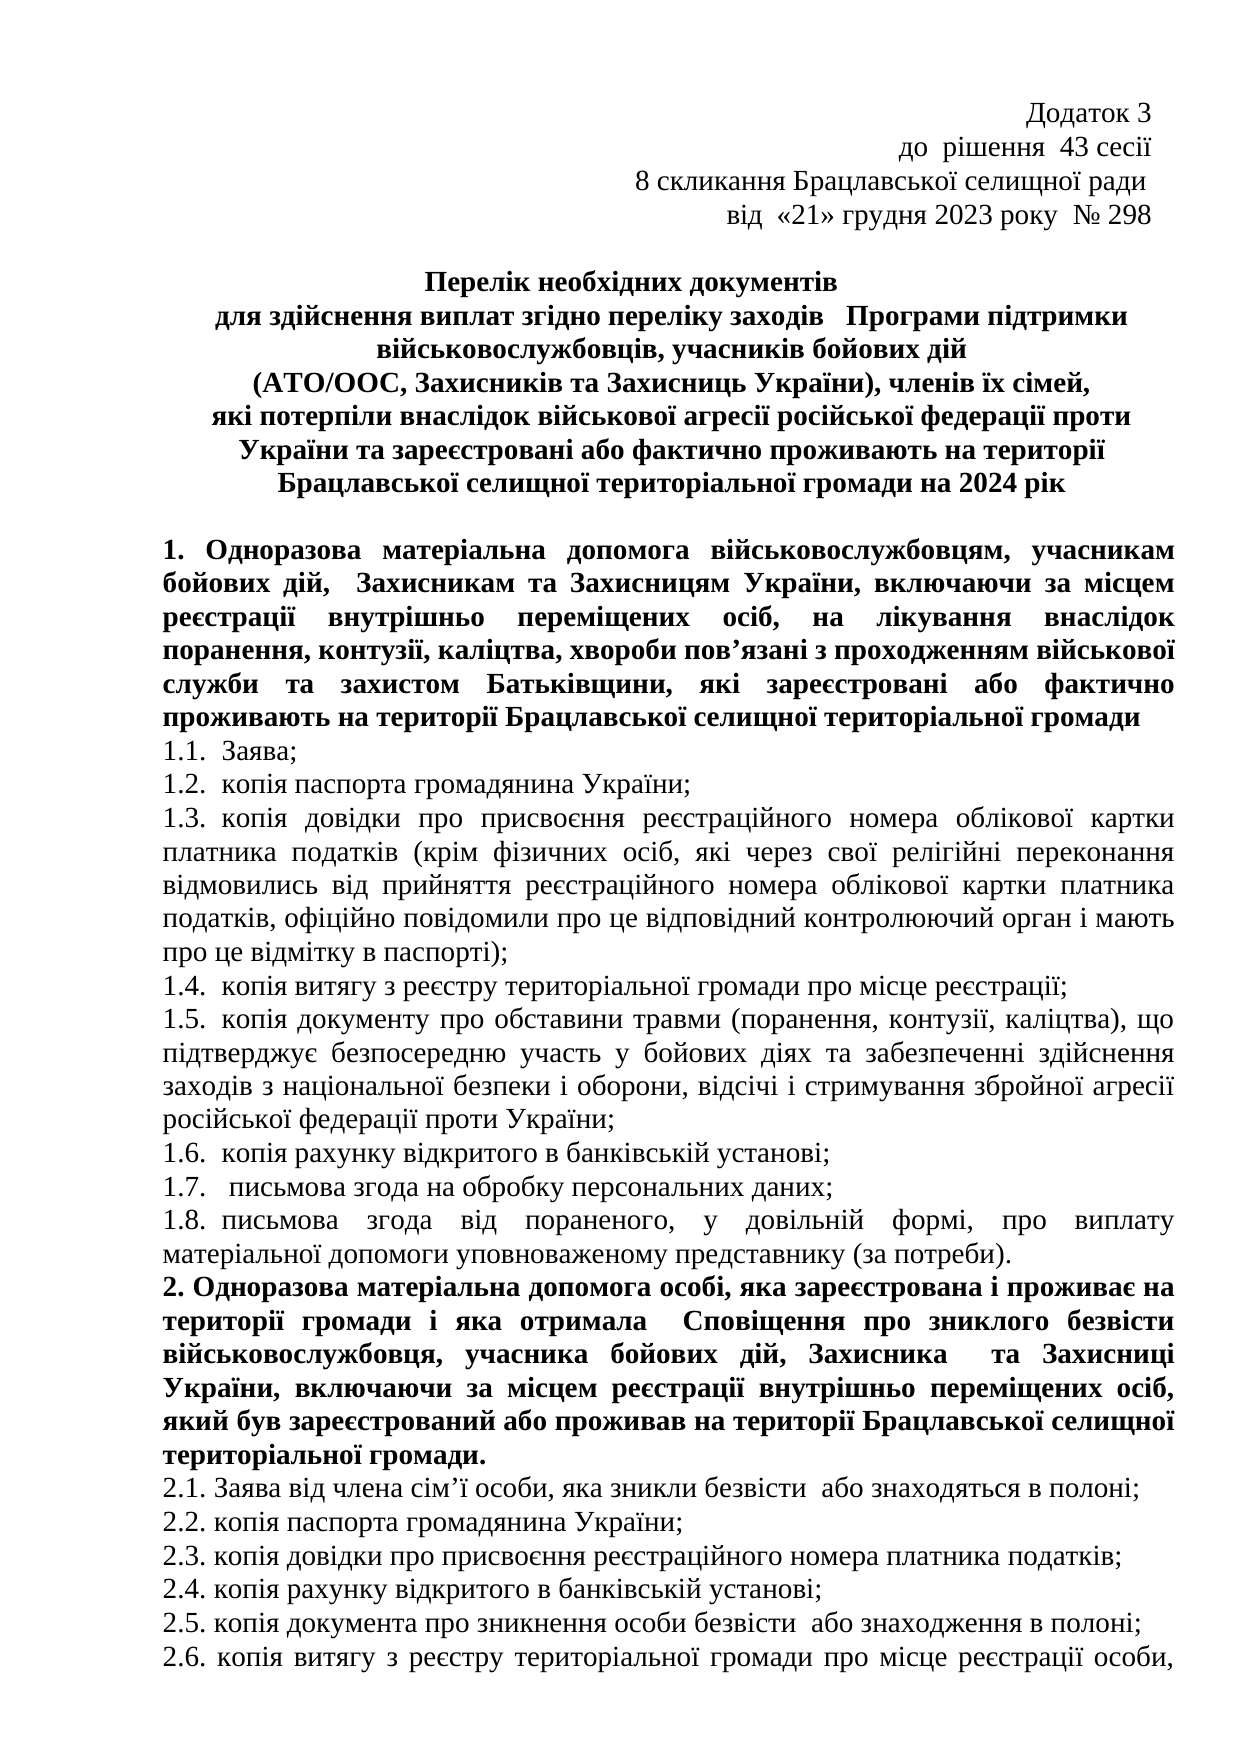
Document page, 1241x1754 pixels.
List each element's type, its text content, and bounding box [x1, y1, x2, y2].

text від «21» грудня 2023 року № 298 [44, 197, 1151, 230]
subtitle (АТО/ООС, Захисників та Захисниць України), членів їх сімей, [162, 365, 1181, 398]
subtitle Брацлавської селищної територіальної громади на 2024 рік [162, 466, 1181, 499]
subtitle 2.1. Заява від члена сім’ї особи, яка зникли безвісти або знаходяться в полоні; [162, 1471, 1176, 1504]
subtitle 2.4. копія рахунку відкритого в банківській установі; [162, 1572, 1176, 1605]
subtitle 1.6. копія рахунку відкритого в банківській установі; [162, 1136, 1176, 1169]
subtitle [162, 1639, 1176, 1673]
subtitle 1.7. письмова згода на обробку персональних даних; [162, 1169, 1176, 1203]
subtitle для здійснення виплат згідно переліку заходів Програми підтримки військовослужбовців, учасників бойових дій [162, 298, 1181, 365]
subtitle які потерпіли внаслідок військової агресії російської федерації проти України та зареєстровані або фактично проживають на території [162, 398, 1181, 466]
subtitle Перелік необхідних документів [162, 264, 1100, 298]
text 8 скликання Брацлавської селищної ради [44, 163, 1151, 196]
subtitle 1.5. копія документу про обставини травми (поранення, контузії, каліцтва), що підтверджує безпосередню участь у бойових діях та забезпеченні здійснення заходів з національної безпеки і оборони, відсічі і стримування збройної агресії російської федерації проти України; [162, 1002, 1176, 1136]
subtitle 2.5. копія документа про зникнення особи безвісти або знаходження в полоні; [162, 1606, 1176, 1639]
subtitle 1.1. Заява; [162, 733, 1176, 767]
text Додаток 3 [162, 96, 1151, 129]
subtitle 1.2. копія паспорта громадянина України; [162, 767, 1176, 801]
subtitle 1.3. копія довідки про присвоєння реєстраційного номера облікової картки платника податків (крім фізичних осіб, які через свої релігійні переконання відмовились від прийняття реєстраційного номера облікової картки платника податків, офіційно повідомили про це відповідний контролюючий орган і мають про це відмітку в паспорті); [162, 801, 1176, 968]
text до рішення 43 сесії [44, 129, 1151, 163]
subtitle 1. Одноразова матеріальна допомога військовослужбовцям, учасникам бойових дій, Захисникам та Захисницям України, включаючи за місцем реєстрації внутрішньо переміщених осіб, на лікування внаслідок поранення, контузії, каліцтва, хвороби пов’язані з проходженням військової служби та захистом Батьківщини, які зареєстровані або фактично проживають на території Брацлавської селищної територіальної громади [162, 533, 1176, 733]
subtitle 2.3. копія довідки про присвоєння реєстраційного номера платника податків; [162, 1538, 1176, 1572]
subtitle 1.8. письмова згода від пораненого, у довільній формі, про виплату матеріальної допомоги уповноваженому представнику (за потреби). [162, 1203, 1176, 1270]
subtitle 2. Одноразова матеріальна допомога особі, яка зареєстрована і проживає на території громади і яка отримала Сповіщення про зниклого безвісти військовослужбовця, учасника бойових дій, Захисника та Захисниці України, включаючи за місцем реєстрації внутрішньо переміщених осіб, який був зареєстрований або проживав на території Брацлавської селищної територіальної громади. [162, 1270, 1176, 1471]
subtitle 2.2. копія паспорта громадянина України; [162, 1505, 1176, 1538]
subtitle 1.4. копія витягу з реєстру територіальної громади про місце реєстрації; [162, 968, 1176, 1002]
